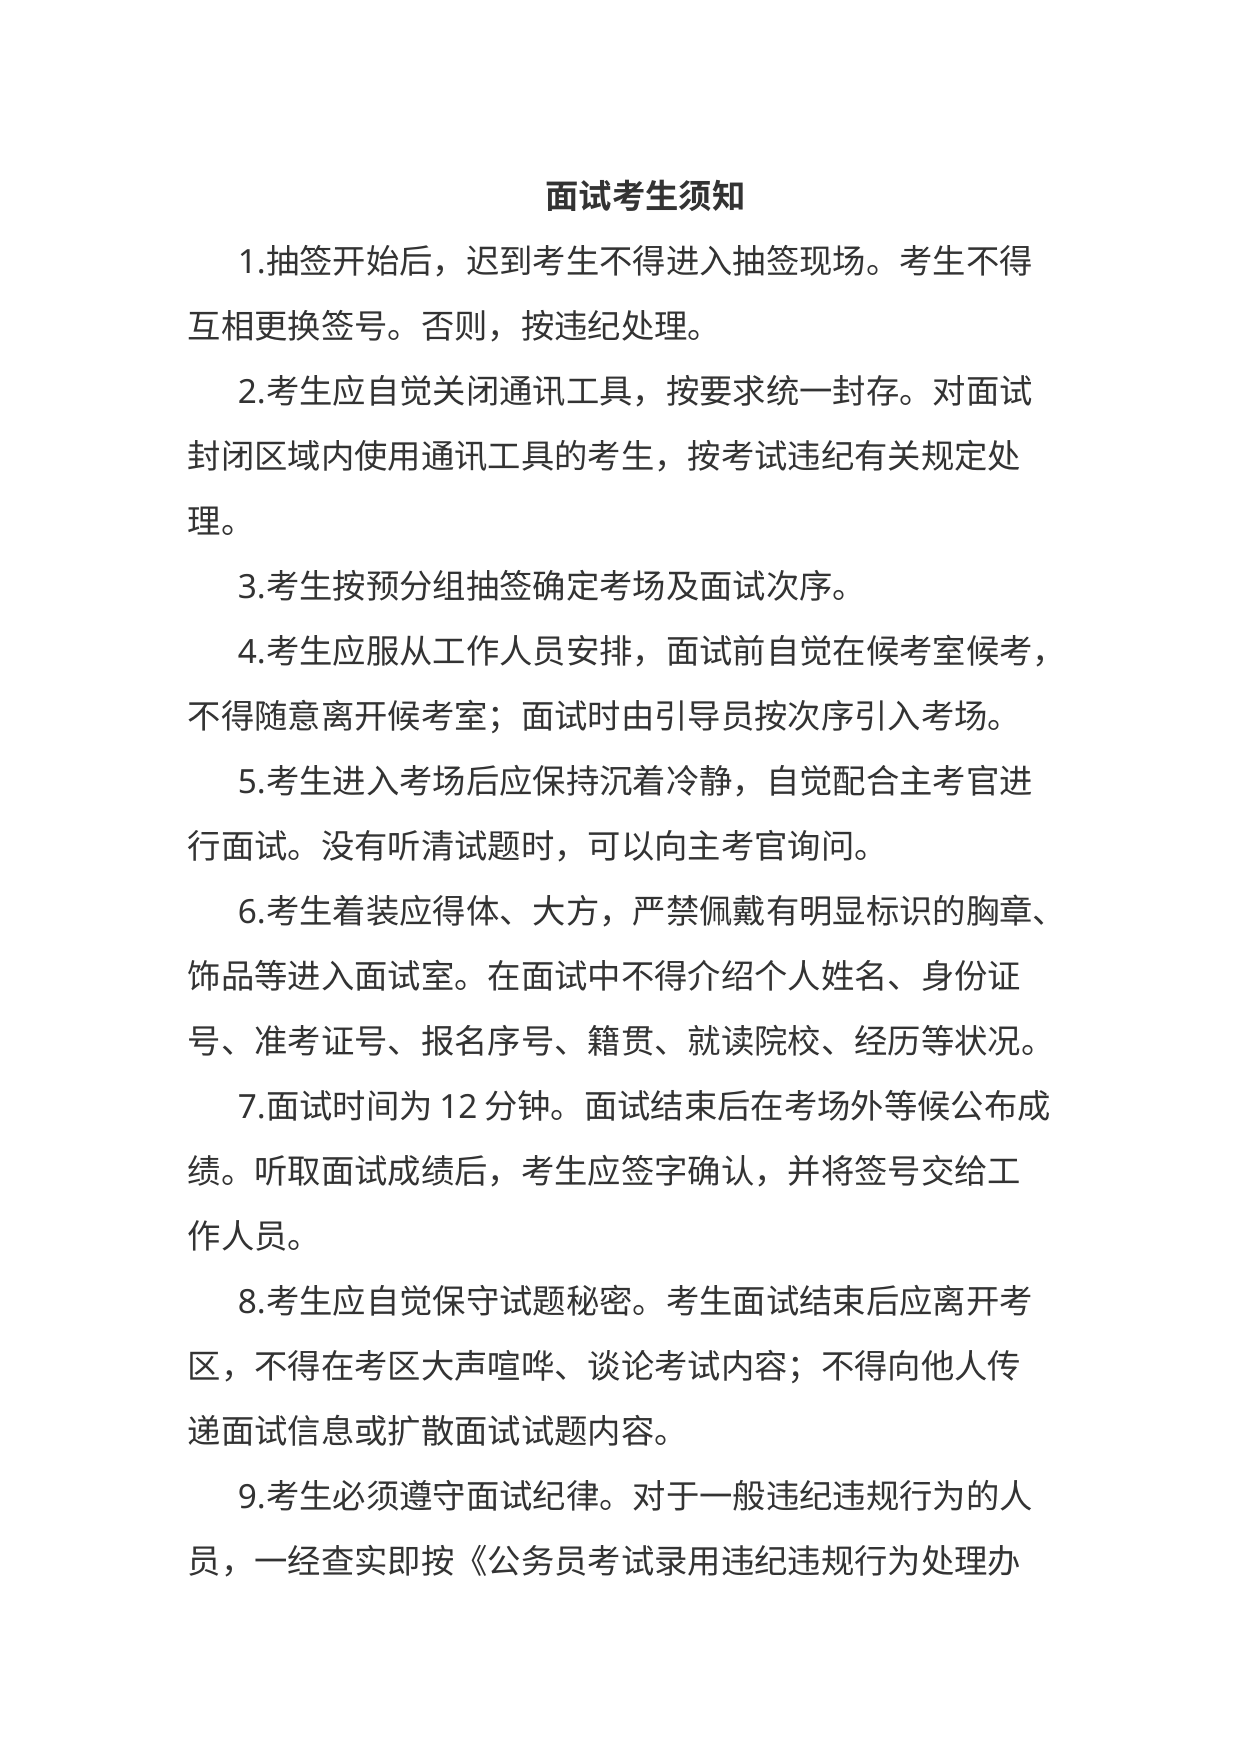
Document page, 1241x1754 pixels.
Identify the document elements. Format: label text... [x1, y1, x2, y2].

text 3.考生按预分组抽签确定考场及面试次序。 [187, 552, 1053, 617]
text 1.抽签开始后，迟到考生不得进入抽签现场。考生不得互相更换签号。否则，按违纪处理。 [187, 227, 1053, 357]
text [187, 1462, 1053, 1592]
text 面试考生须知 [187, 162, 1053, 227]
text 2.考生应自觉关闭通讯工具，按要求统一封存。对面试封闭区域内使用通讯工具的考生，按考试违纪有关规定处理。 [187, 357, 1053, 552]
text 7.面试时间为12分钟。面试结束后在考场外等候公布成绩。听取面试成绩后，考生应签字确认，并将签号交给工作人员。 [187, 1072, 1053, 1267]
text 6.考生着装应得体、大方，严禁佩戴有明显标识的胸章、饰品等进入面试室。在面试中不得介绍个人姓名、身份证号、准考证号、报名序号、籍贯、就读院校、经历等状况。 [187, 877, 1053, 1072]
text 4.考生应服从工作人员安排，面试前自觉在候考室候考，不得随意离开候考室；面试时由引导员按次序引入考场。 [187, 617, 1053, 747]
text 5.考生进入考场后应保持沉着冷静，自觉配合主考官进行面试。没有听清试题时，可以向主考官询问。 [187, 747, 1053, 877]
text 8.考生应自觉保守试题秘密。考生面试结束后应离开考区，不得在考区大声喧哗、谈论考试内容；不得向他人传递面试信息或扩散面试试题内容。 [187, 1267, 1053, 1462]
